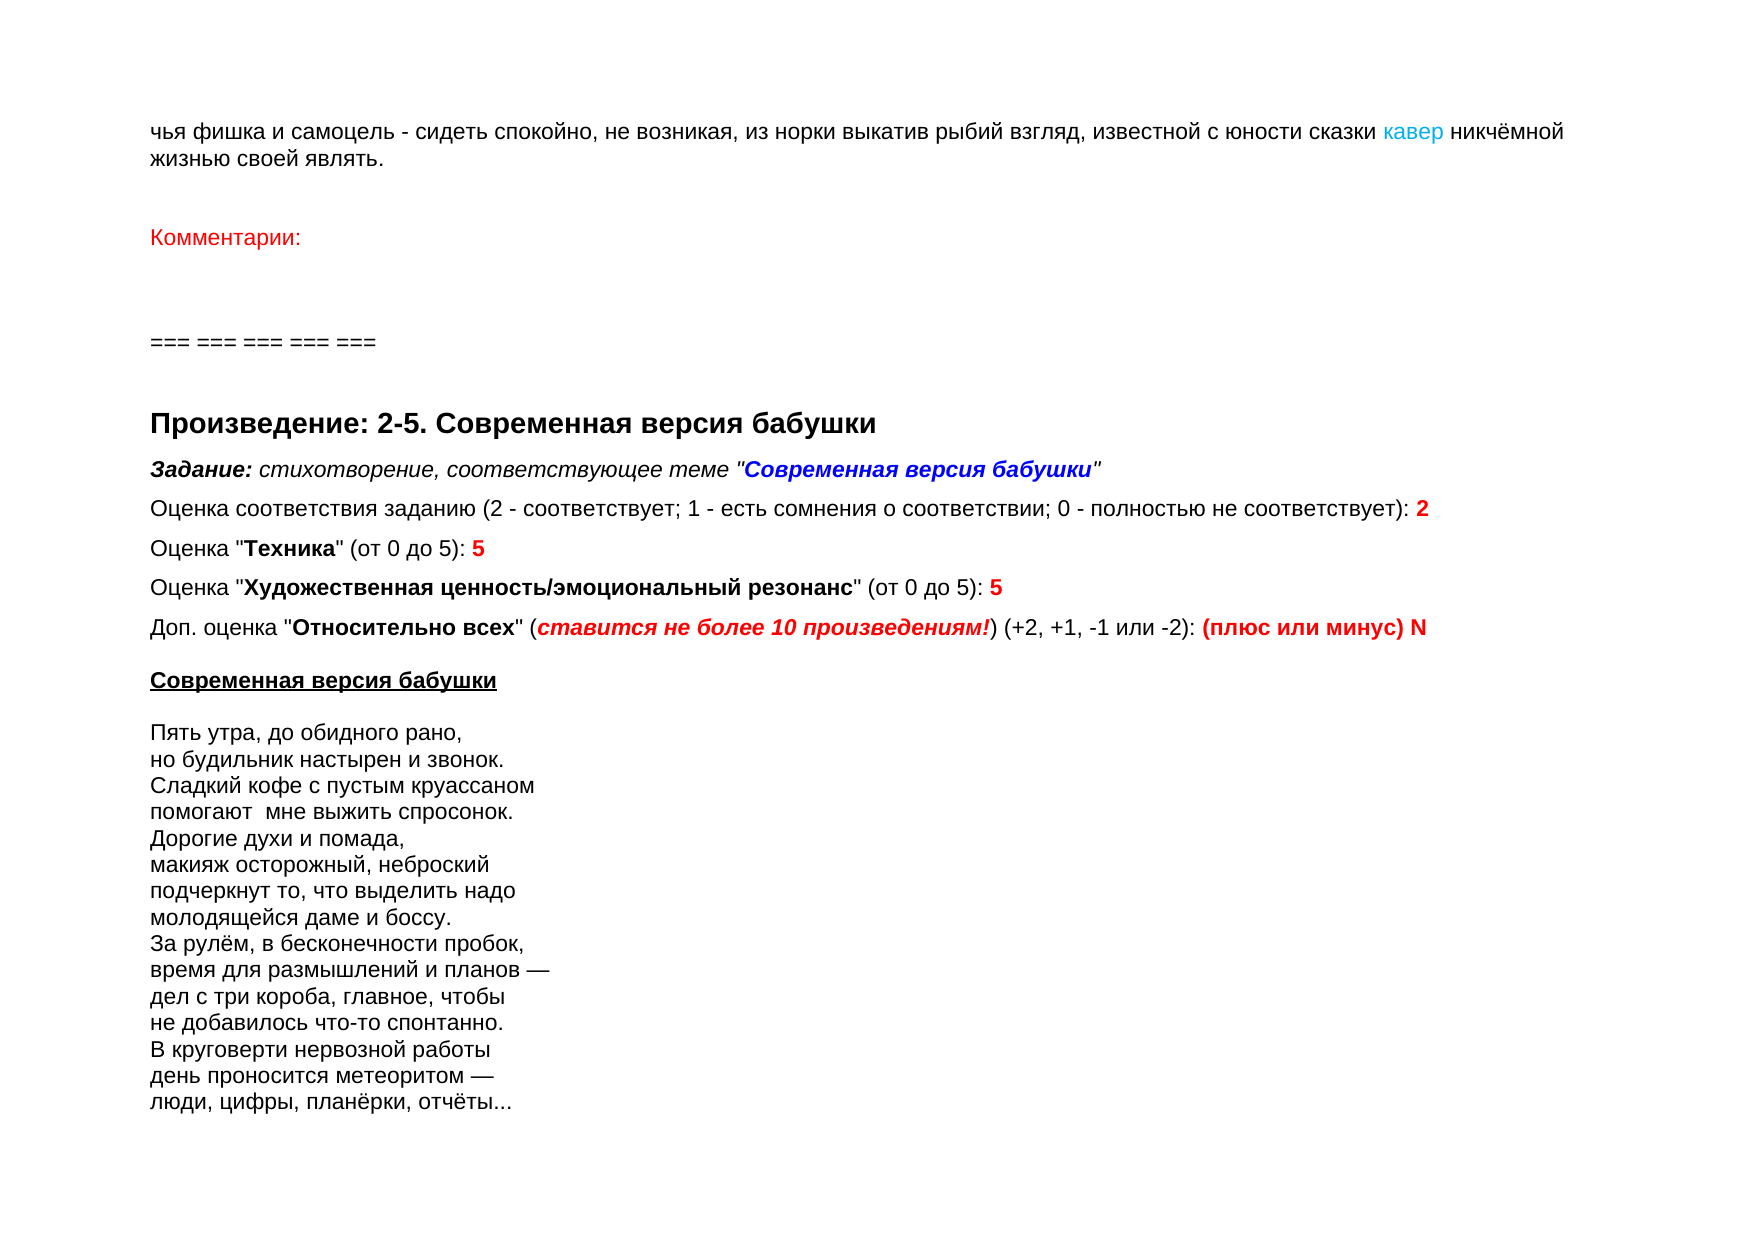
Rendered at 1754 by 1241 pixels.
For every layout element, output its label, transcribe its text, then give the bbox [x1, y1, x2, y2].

text Доп. оценка "Относительно всех" (ставится не более 10 произведениям!) (+2, +1, -1 или -2): (плюс или минус) N [150, 614, 1604, 640]
text === === === === === [150, 329, 1604, 355]
text Сладкий кофе с пустым круассаном [150, 772, 1604, 798]
text Дорогие духи и помада, [150, 825, 1604, 851]
text дел с три короба, главное, чтобы [150, 983, 1604, 1009]
text Произведение: 2-5. Современная версия бабушки [150, 406, 1604, 439]
text время для размышлений и планов — [150, 956, 1604, 983]
text люди, цифры, планёрки, отчёты... [150, 1088, 1604, 1114]
text подчеркнут то, что выделить надо [150, 877, 1604, 904]
text Пять утра, до обидного рано, [150, 719, 1604, 746]
text но будильник настырен и звонок. [150, 746, 1604, 772]
text Оценка соответствия заданию (2 - соответствует; 1 - есть сомнения о соответствии; 0 - полностью не соответствует): 2 [150, 495, 1604, 522]
text молодящейся даме и боссу. [150, 904, 1604, 930]
text Оценка "Художественная ценность/эмоциональный резонанс" (от 0 до 5): 5 [150, 574, 1604, 601]
text не добавилось что-то спонтанно. [150, 1009, 1604, 1036]
text Задание: стихотворение, соответствующее теме "Современная версия бабушки" [150, 456, 1604, 482]
text Комментарии: [150, 223, 1604, 250]
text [150, 118, 1604, 171]
text макияж осторожный, неброский [150, 851, 1604, 877]
text Современная версия бабушки [150, 667, 1604, 693]
text В круговерти нервозной работы [150, 1036, 1604, 1062]
text день проносится метеоритом — [150, 1062, 1604, 1088]
text Оценка "Техника" (от 0 до 5): 5 [150, 535, 1604, 561]
text За рулём, в бесконечности пробок, [150, 930, 1604, 956]
text помогают мне выжить спросонок. [150, 798, 1604, 825]
